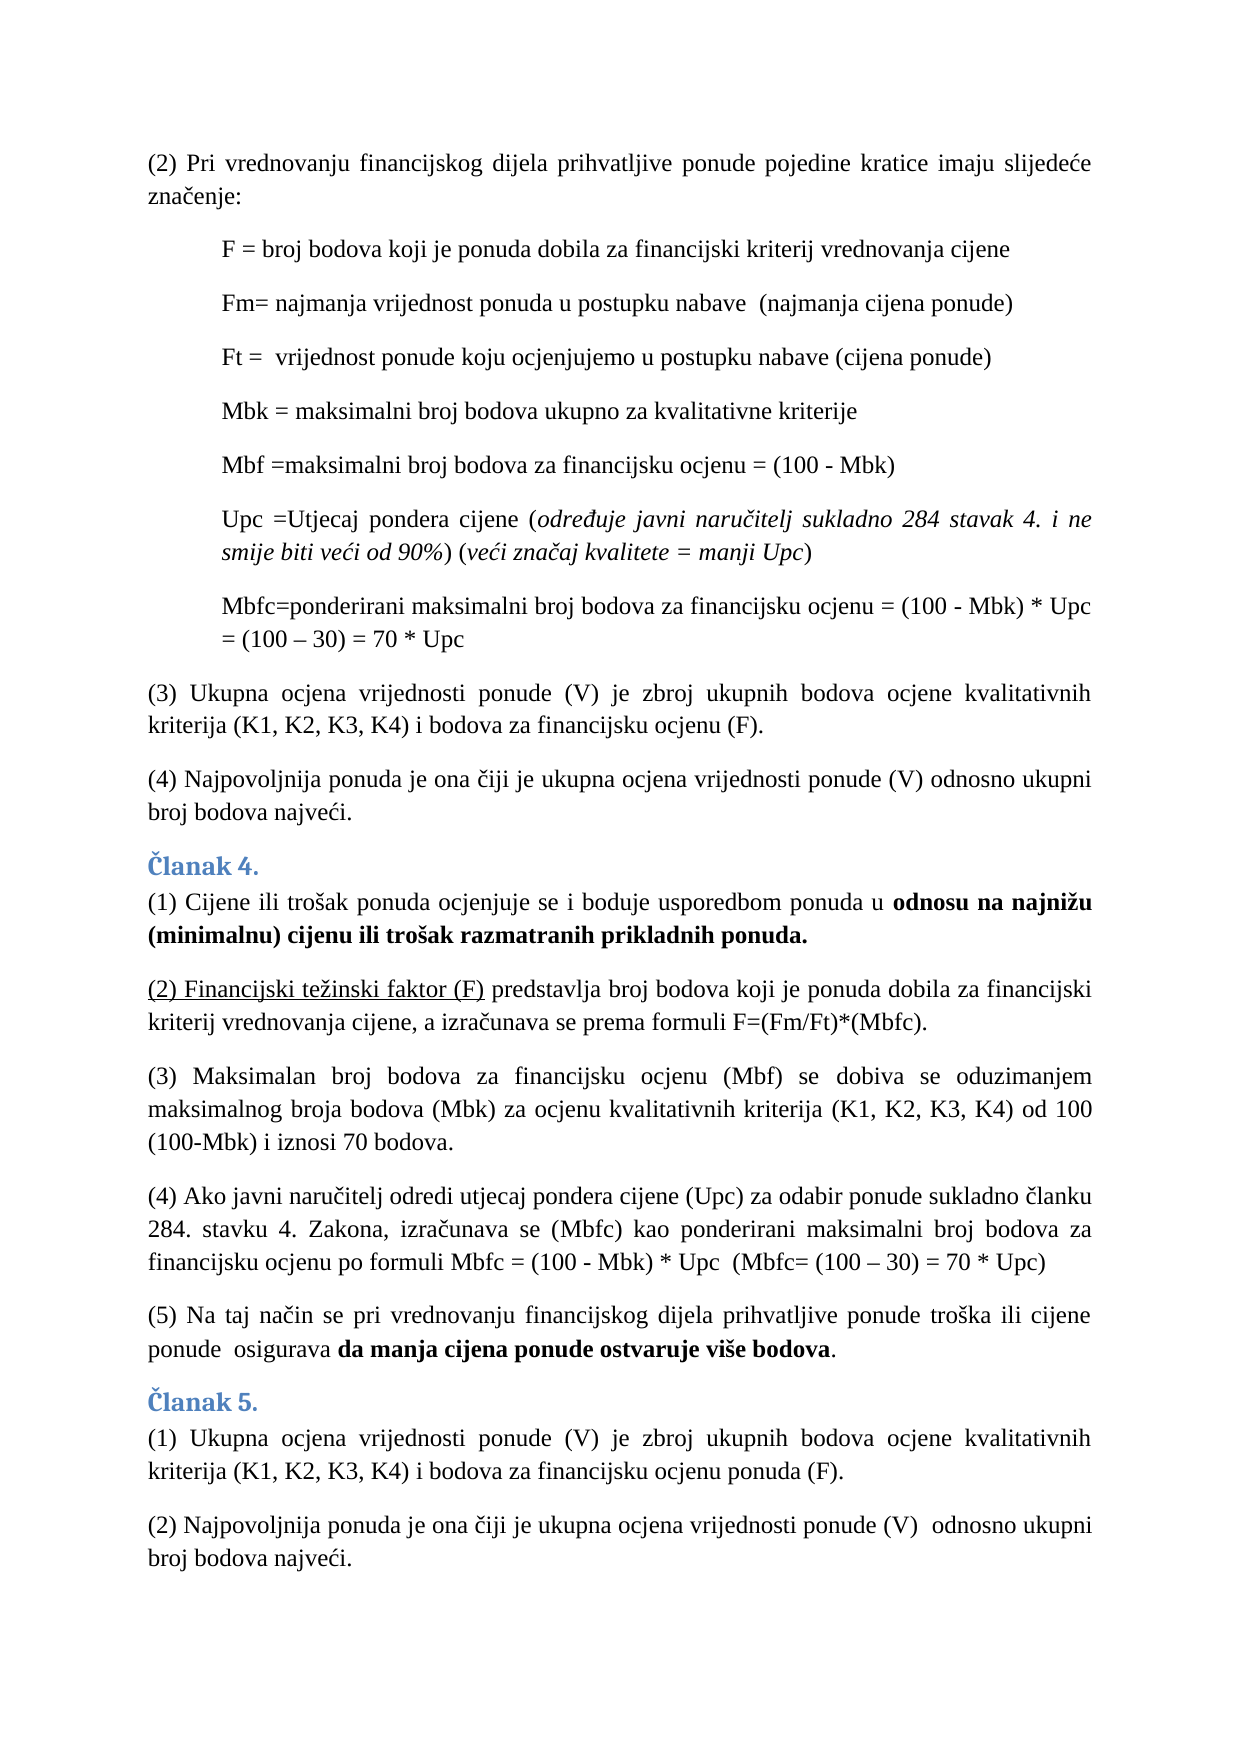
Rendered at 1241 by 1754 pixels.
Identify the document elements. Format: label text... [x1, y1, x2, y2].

text Mbk = maksimalni broj bodova ukupno za kvalitativne kriterije [221, 396, 1092, 425]
text (2) Najpovoljnija ponuda je ona čiji je ukupna ocjena vrijednosti ponude (V) odnosno ukupni broj bodova najveći. [148, 1510, 1092, 1572]
text Fm= najmanja vrijednost ponuda u postupku nabave (najmanja cijena ponude) [221, 288, 1092, 317]
text (2) Financijski težinski faktor (F) predstavlja broj bodova koji je ponuda dobila za financijski kriterij vrednovanja cijene, a izračunava se prema formuli F=(Fm/Ft)*(Mbfc). [148, 974, 1092, 1036]
text (4) Najpovoljnija ponuda je ona čiji je ukupna ocjena vrijednosti ponude (V) odnosno ukupni broj bodova najveći. [148, 764, 1092, 826]
text (1) Cijene ili trošak ponuda ocjenjuje se i boduje usporedbom ponuda u odnosu na najnižu (minimalnu) cijenu ili trošak razmatranih prikladnih ponuda. [148, 887, 1092, 949]
text (1) Ukupna ocjena vrijednosti ponude (V) je zbroj ukupnih bodova ocjene kvalitativnih kriterija (K1, K2, K3, K4) i bodova za financijsku ocjenu ponuda (F). [148, 1423, 1092, 1485]
text Upc =Utjecaj pondera cijene (određuje javni naručitelj sukladno 284 stavak 4. i ne smije biti veći od 90%) (veći značaj kvalitete = manji Upc) [221, 504, 1092, 566]
text Mbfc=ponderirani maksimalni broj bodova za financijsku ocjenu = (100 - Mbk) * Upc = (100 – 30) = 70 * Upc [221, 591, 1092, 652]
subtitle Članak 5. [148, 1387, 1092, 1419]
text (3) Ukupna ocjena vrijednosti ponude (V) je zbroj ukupnih bodova ocjene kvalitativnih kriterija (K1, K2, K3, K4) i bodova za financijsku ocjenu (F). [148, 678, 1092, 739]
text (3) Maksimalan broj bodova za financijsku ocjenu (Mbf) se dobiva se oduzimanjem maksimalnog broja bodova (Mbk) za ocjenu kvalitativnih kriterija (K1, K2, K3, K4) od 100 (100-Mbk) i iznosi 70 bodova. [148, 1061, 1092, 1156]
text (4) Ako javni naručitelj odredi utjecaj pondera cijene (Upc) za odabir ponude sukladno članku 284. stavku 4. Zakona, izračunava se (Mbfc) kao ponderirani maksimalni broj bodova za financijsku ocjenu po formuli Mbfc = (100 - Mbk) * Upc (Mbfc= (100 – 30) = 70 * Upc) [148, 1181, 1092, 1276]
text (2) Pri vrednovanju financijskog dijela prihvatljive ponude pojedine kratice imaju slijedeće značenje: [148, 148, 1092, 209]
text Mbf =maksimalni broj bodova za financijsku ocjenu = (100 - Mbk) [221, 450, 1092, 479]
text F = broj bodova koji je ponuda dobila za financijski kriterij vrednovanja cijene [221, 234, 1092, 263]
text Ft = vrijednost ponude koju ocjenjujemo u postupku nabave (cijena ponude) [221, 342, 1092, 371]
text (5) Na taj način se pri vrednovanju financijskog dijela prihvatljive ponude troška ili cijene ponude osigurava da manja cijena ponude ostvaruje više bodova. [148, 1301, 1092, 1362]
subtitle Članak 4. [148, 851, 1092, 882]
